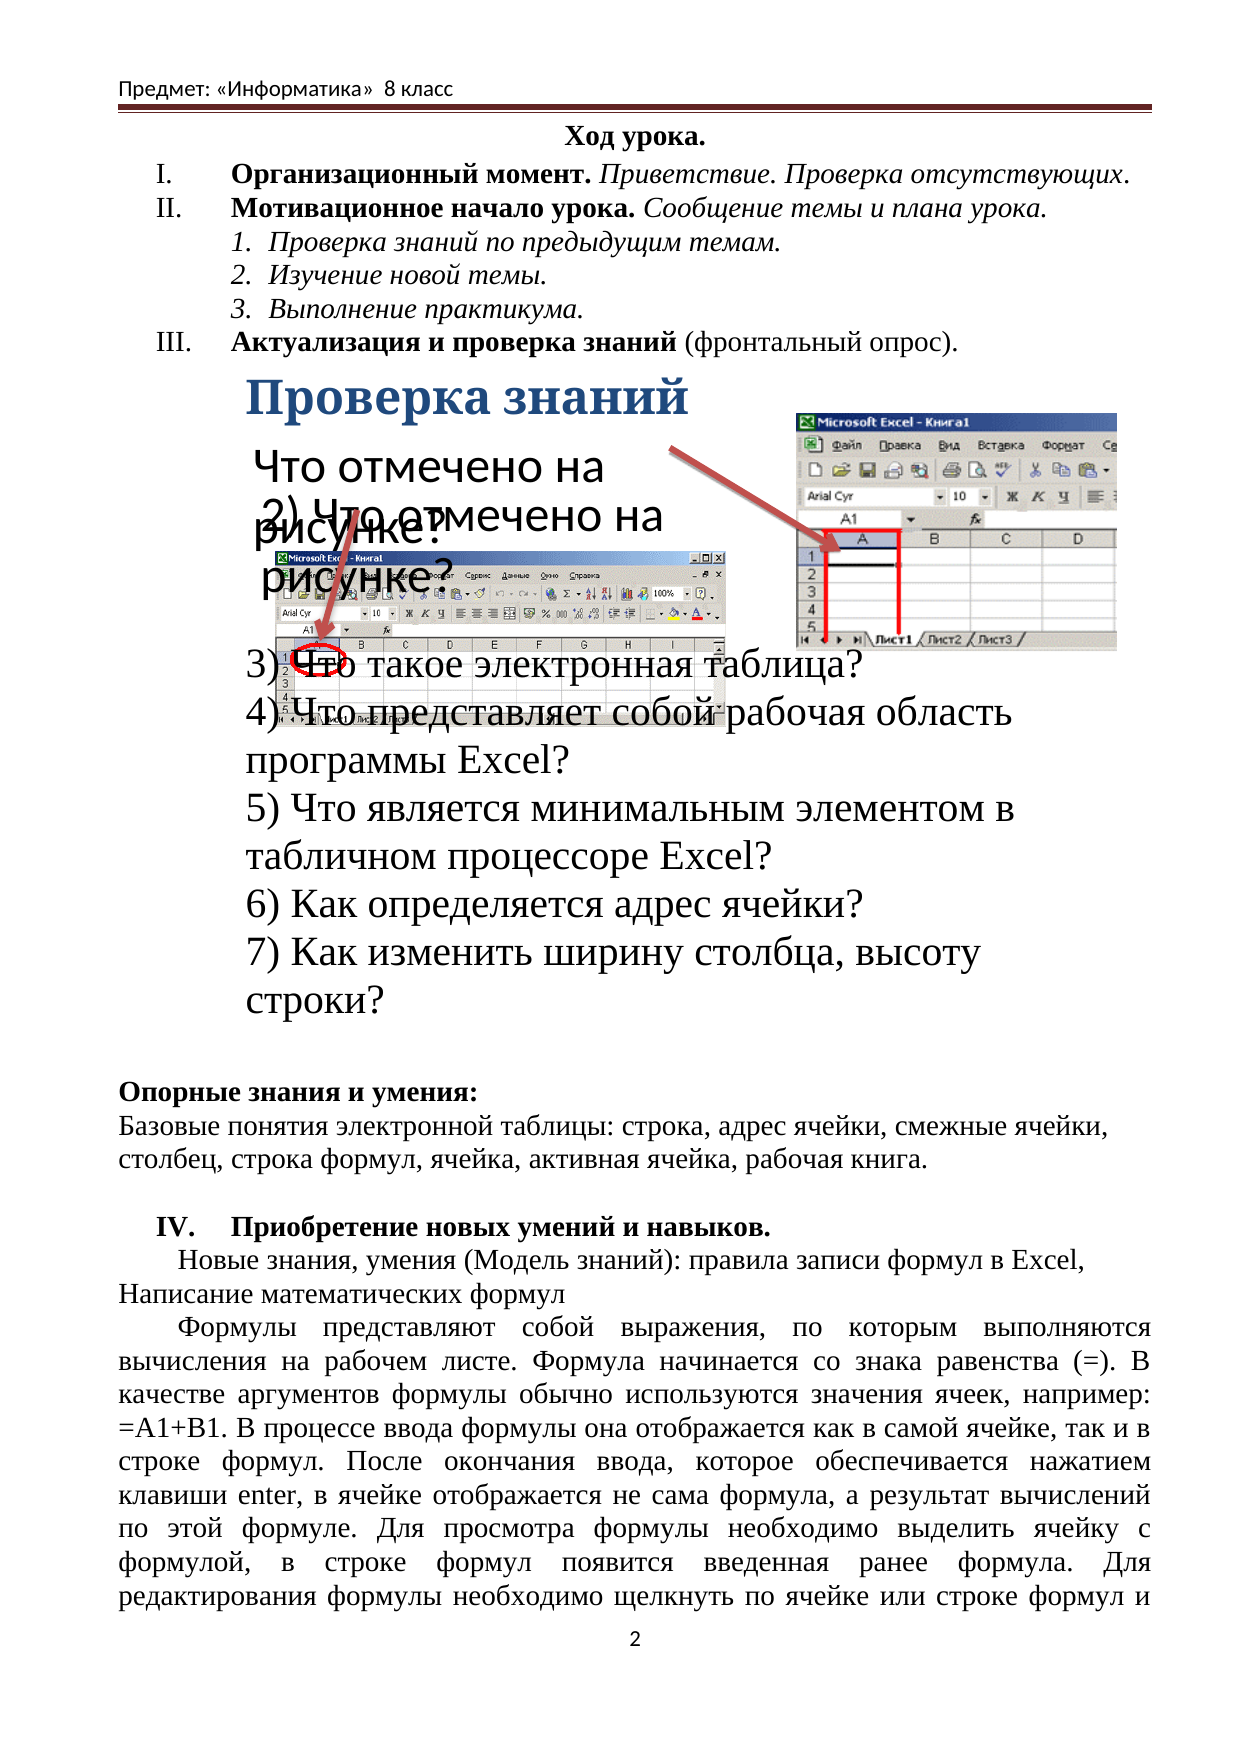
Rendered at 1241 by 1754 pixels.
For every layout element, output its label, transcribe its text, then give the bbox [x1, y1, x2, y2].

text Базовые понятия электронной таблицы: строка, адрес ячейки, смежные ячейки, столбец, строка формул, ячейка, активная ячейка, рабочая книга. [118, 1108, 1152, 1175]
list Организационный момент. Приветствие. Проверка отсутствующих. [156, 157, 1152, 190]
text Опорные знания и умения: [118, 1074, 1152, 1108]
list Приобретение новых умений и навыков. [156, 1209, 1152, 1242]
list Новые знания, умения (Модель знаний): правила записи формул в Excel, Написание математических формул [118, 1242, 1152, 1309]
picture [434, 707, 442, 723]
picture [796, 413, 1117, 655]
list Мотивационное начало урока. Сообщение темы и плана урока. [156, 190, 1152, 224]
picture [395, 708, 405, 724]
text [118, 1309, 1152, 1611]
picture [275, 571, 280, 589]
list Проверка знаний по предыдущим темам. [231, 224, 1152, 257]
list Выполнение практикума. [231, 291, 1152, 324]
picture [275, 551, 726, 727]
list Изучение новой темы. [231, 257, 1152, 291]
text Ход урока. [118, 118, 1152, 152]
list Актуализация и проверка знаний (фронтальный опрос). [156, 324, 1152, 358]
